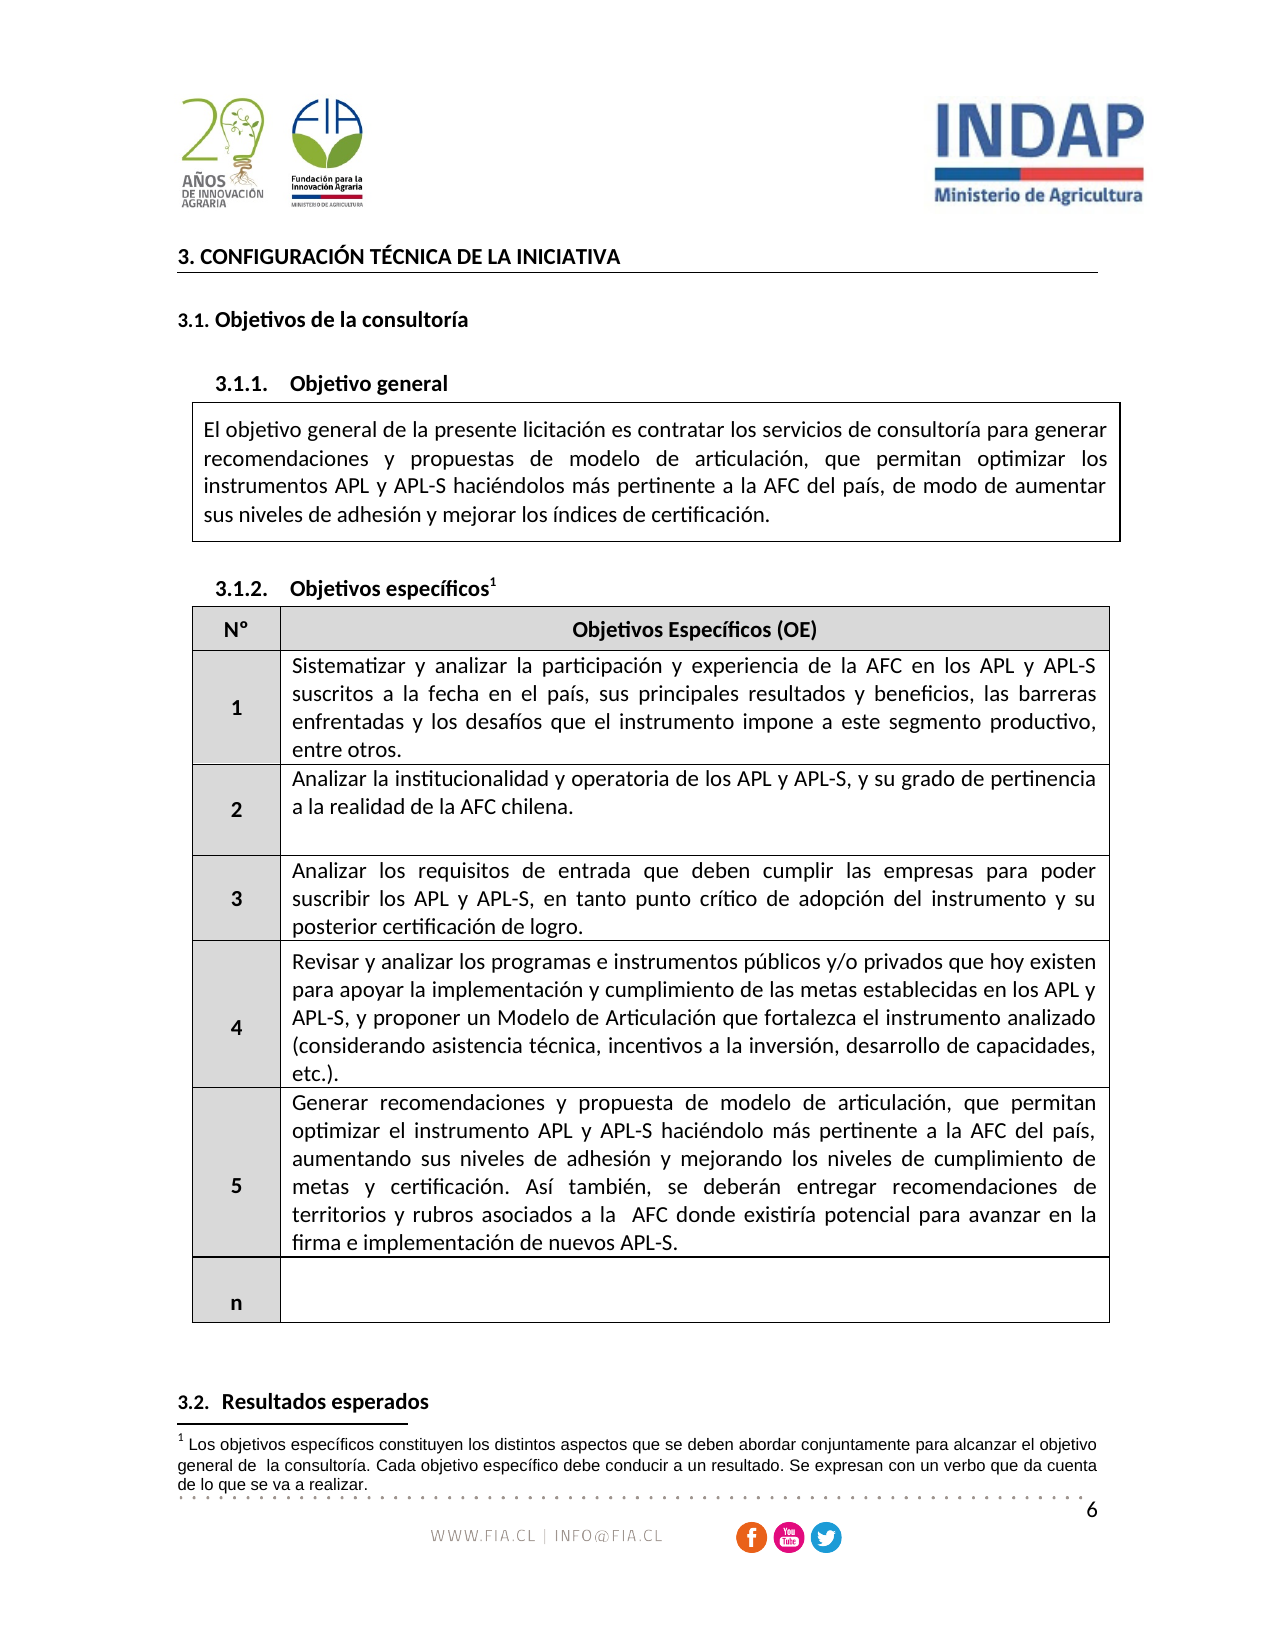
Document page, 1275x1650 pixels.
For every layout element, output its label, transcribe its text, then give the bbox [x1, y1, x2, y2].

table_cell Sistematizar y analizar la participación y experiencia de la AFC en los APL y APL-S suscritos a la fecha en el país, sus principales resultados y beneficios, las barreras enfrentadas y los desafíos que el instrumento impone a este segmento productivo, entre otros. [281, 651, 1109, 763]
picture [179, 1496, 1093, 1555]
list Objetivos de la consultoría [177, 305, 1068, 333]
table_cell Revisar y analizar los programas e instrumentos públicos y/o privados que hoy existen para apoyar la implementación y cumplimiento de las metas establecidas en los APL y APL-S, y proponer un Modelo de Articulación que fortalezca el instrumento analizado (considerando asistencia técnica, incentivos a la inversión, desarrollo de capacidades, etc.). [281, 941, 1109, 1087]
picture [164, 74, 380, 214]
list Objetivo general [215, 369, 1068, 398]
list Resultados esperados [177, 1387, 1098, 1415]
table_header Objetivos Específicos (OE) [281, 607, 1109, 650]
table_cell n [193, 1258, 280, 1322]
subtitle 3. CONFIGURACIÓN TÉCNICA DE LA INICIATIVA [177, 242, 1098, 272]
table_cell 4 [193, 941, 280, 1087]
list Objetivos específicos [215, 574, 1068, 602]
picture [923, 96, 1153, 214]
table_cell 1 [193, 651, 280, 763]
table_cell Analizar los requisitos de entrada que deben cumplir las empresas para poder suscribir los APL y APL-S, en tanto punto crítico de adopción del instrumento y su posterior certificación de logro. [281, 856, 1109, 940]
table_cell Analizar la institucionalidad y operatoria de los APL y APL-S, y su grado de pertinencia a la realidad de la AFC chilena. [281, 765, 1109, 855]
table_header Nº [193, 607, 280, 650]
table_header El objetivo general de la presente licitación es contratar los servicios de consultoría para generar recomendaciones y propuestas de modelo de articulación, que permitan optimizar los instrumentos APL y APL-S haciéndolos más pertinente a la AFC del país, de modo de aumentar sus niveles de adhesión y mejorar los índices de certificación. [193, 403, 1119, 541]
table_cell 5 [193, 1088, 280, 1256]
table_cell 2 [193, 765, 280, 855]
table_cell Generar recomendaciones y propuesta de modelo de articulación, que permitan optimizar el instrumento APL y APL-S haciéndolo más pertinente a la AFC del país, aumentando sus niveles de adhesión y mejorando los niveles de cumplimiento de metas y certificación. Así también, se deberán entregar recomendaciones de territorios y rubros asociados a la AFC donde existiría potencial para avanzar en la firma e implementación de nuevos APL-S. [281, 1088, 1109, 1256]
table_cell [281, 1258, 1109, 1322]
table_cell 3 [193, 856, 280, 940]
